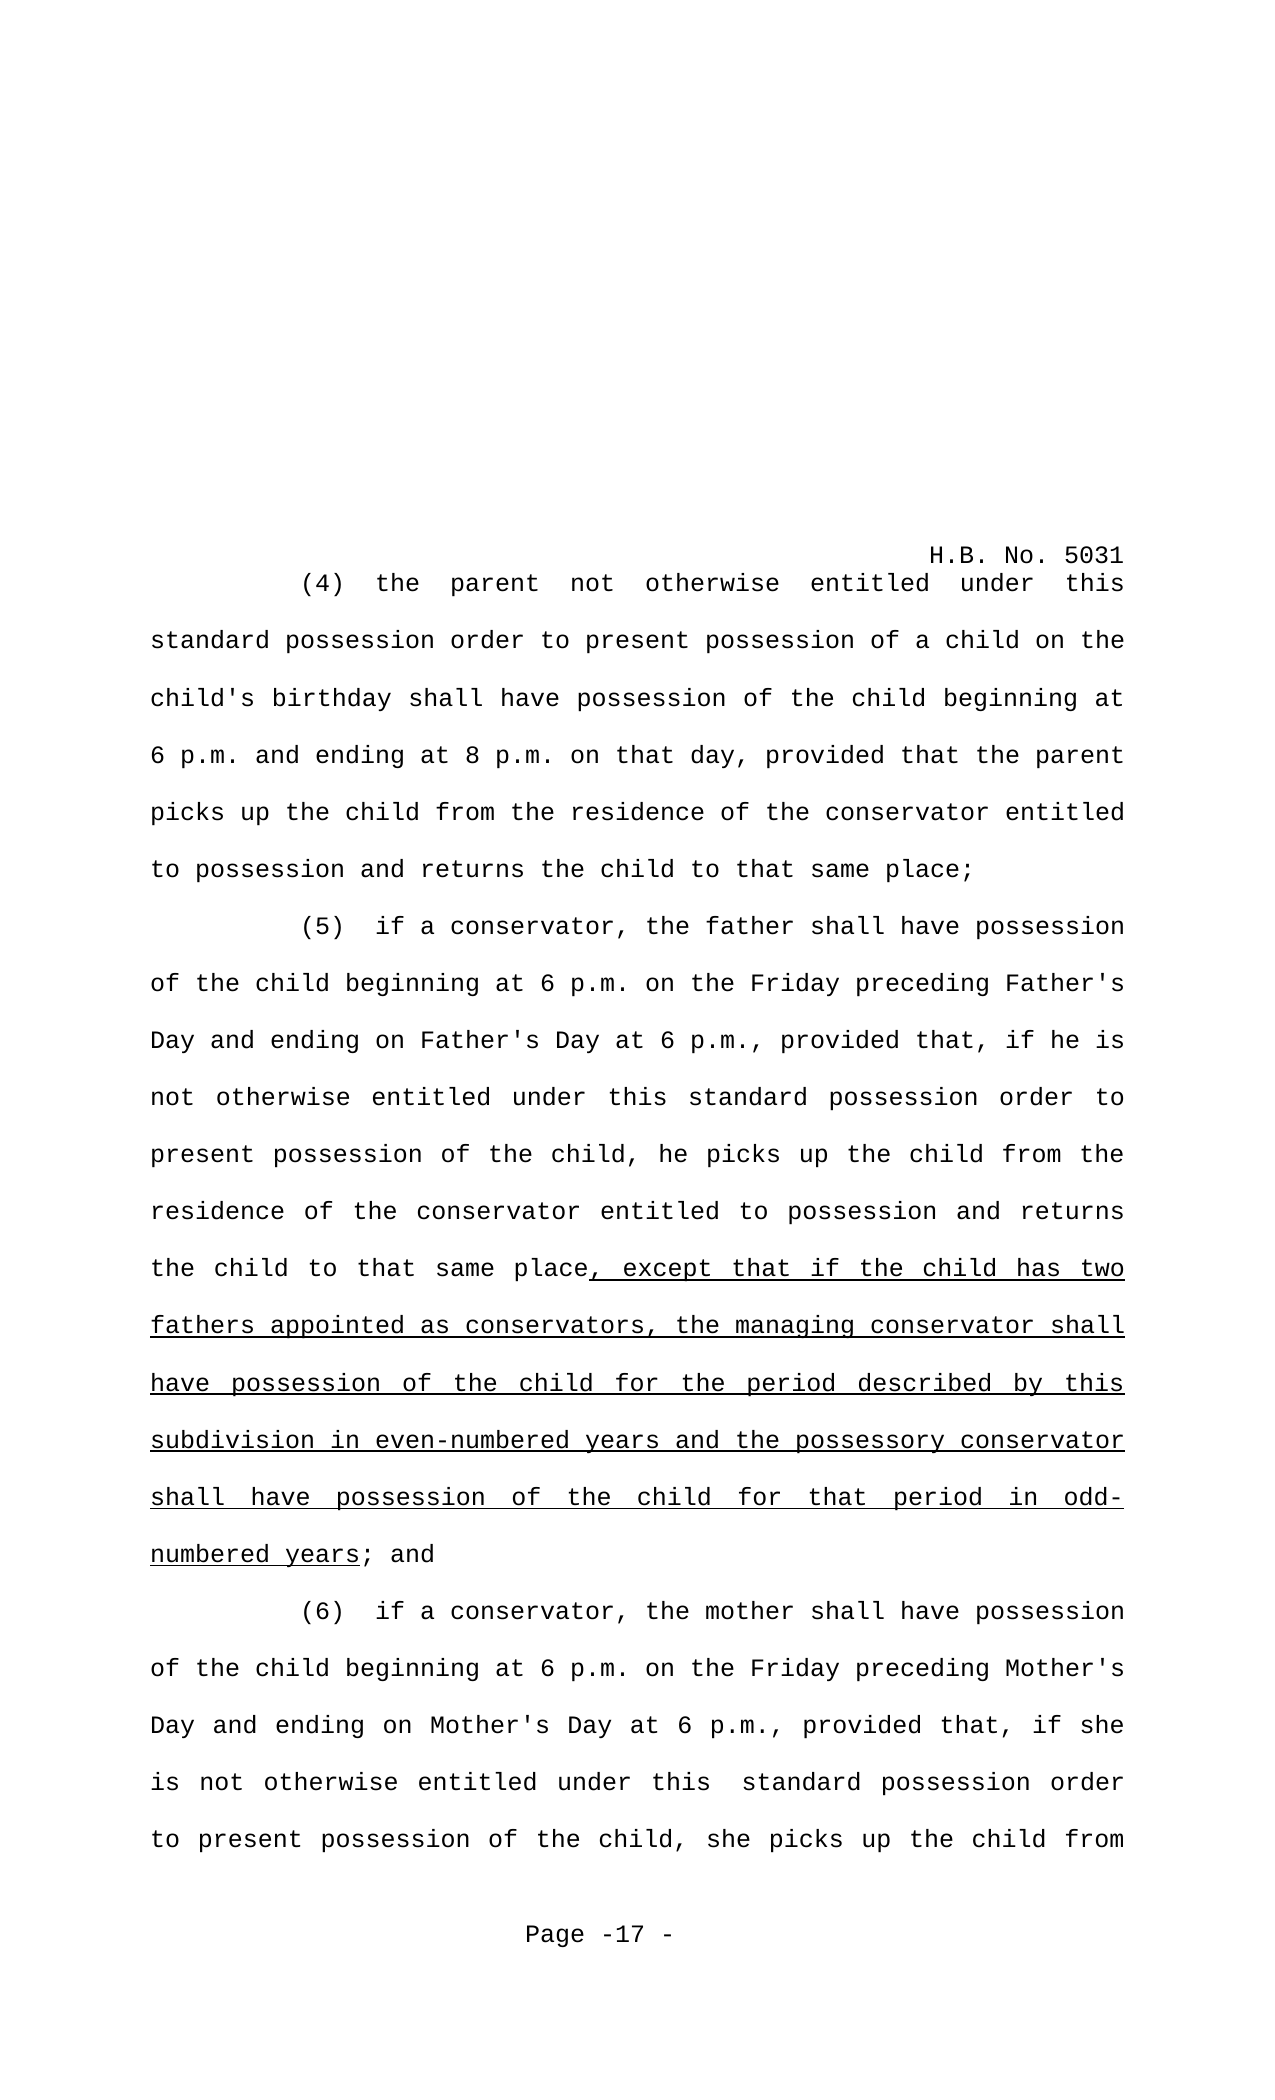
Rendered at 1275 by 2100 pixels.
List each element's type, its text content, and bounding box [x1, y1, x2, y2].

text (5) if a conservator, the father shall have possession of the child beginning at 6 p.m. on the Friday preceding Father's Day and ending on Father's Day at 6 p.m., provided that, if he is not otherwise entitled under this standard possession order to present possession of the child, he picks up the child from the residence of the conservator entitled to possession and returns the child to that same place, except that if the child has two fathers appointed as conservators, the managing conservator shall have possession of the child for the period described by this subdivision in even-numbered years and the possessory conservator shall have possession of the child for that period in odd-numbered years; and [150, 1338, 1125, 1393]
text (5) if a conservator, the father shall have possession of the child beginning at 6 p.m. on the Friday preceding Father's Day and ending on Father's Day at 6 p.m., provided that, if he is not otherwise entitled under this standard possession order to present possession of the child, he picks up the child from the residence of the conservator entitled to possession and returns the child to that same place, except that if the child has two fathers appointed as conservators, the managing conservator shall have possession of the child for the period described by this subdivision in even-numbered years and the possessory conservator shall have possession of the child for that period in odd-numbered years; and [150, 1395, 1125, 1450]
text (5) if a conservator, the father shall have possession of the child beginning at 6 p.m. on the Friday preceding Father's Day and ending on Father's Day at 6 p.m., provided that, if he is not otherwise entitled under this standard possession order to present possession of the child, he picks up the child from the residence of the conservator entitled to possession and returns the child to that same place, except that if the child has two fathers appointed as conservators, the managing conservator shall have possession of the child for the period described by this subdivision in even-numbered years and the possessory conservator shall have possession of the child for that period in odd-numbered years; and [150, 913, 1125, 1336]
text (4) the parent not otherwise entitled under this standard possession order to present possession of a child on the child's birthday shall have possession of the child beginning at 6 p.m. and ending at 8 p.m. on that day, provided that the parent picks up the child from the residence of the conservator entitled to possession and returns the child to that same place; [150, 571, 1125, 885]
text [150, 1598, 1125, 1855]
text (5) if a conservator, the father shall have possession of the child beginning at 6 p.m. on the Friday preceding Father's Day and ending on Father's Day at 6 p.m., provided that, if he is not otherwise entitled under this standard possession order to present possession of the child, he picks up the child from the residence of the conservator entitled to possession and returns the child to that same place, except that if the child has two fathers appointed as conservators, the managing conservator shall have possession of the child for the period described by this subdivision in even-numbered years and the possessory conservator shall have possession of the child for that period in odd-numbered years; and [150, 1452, 1125, 1570]
